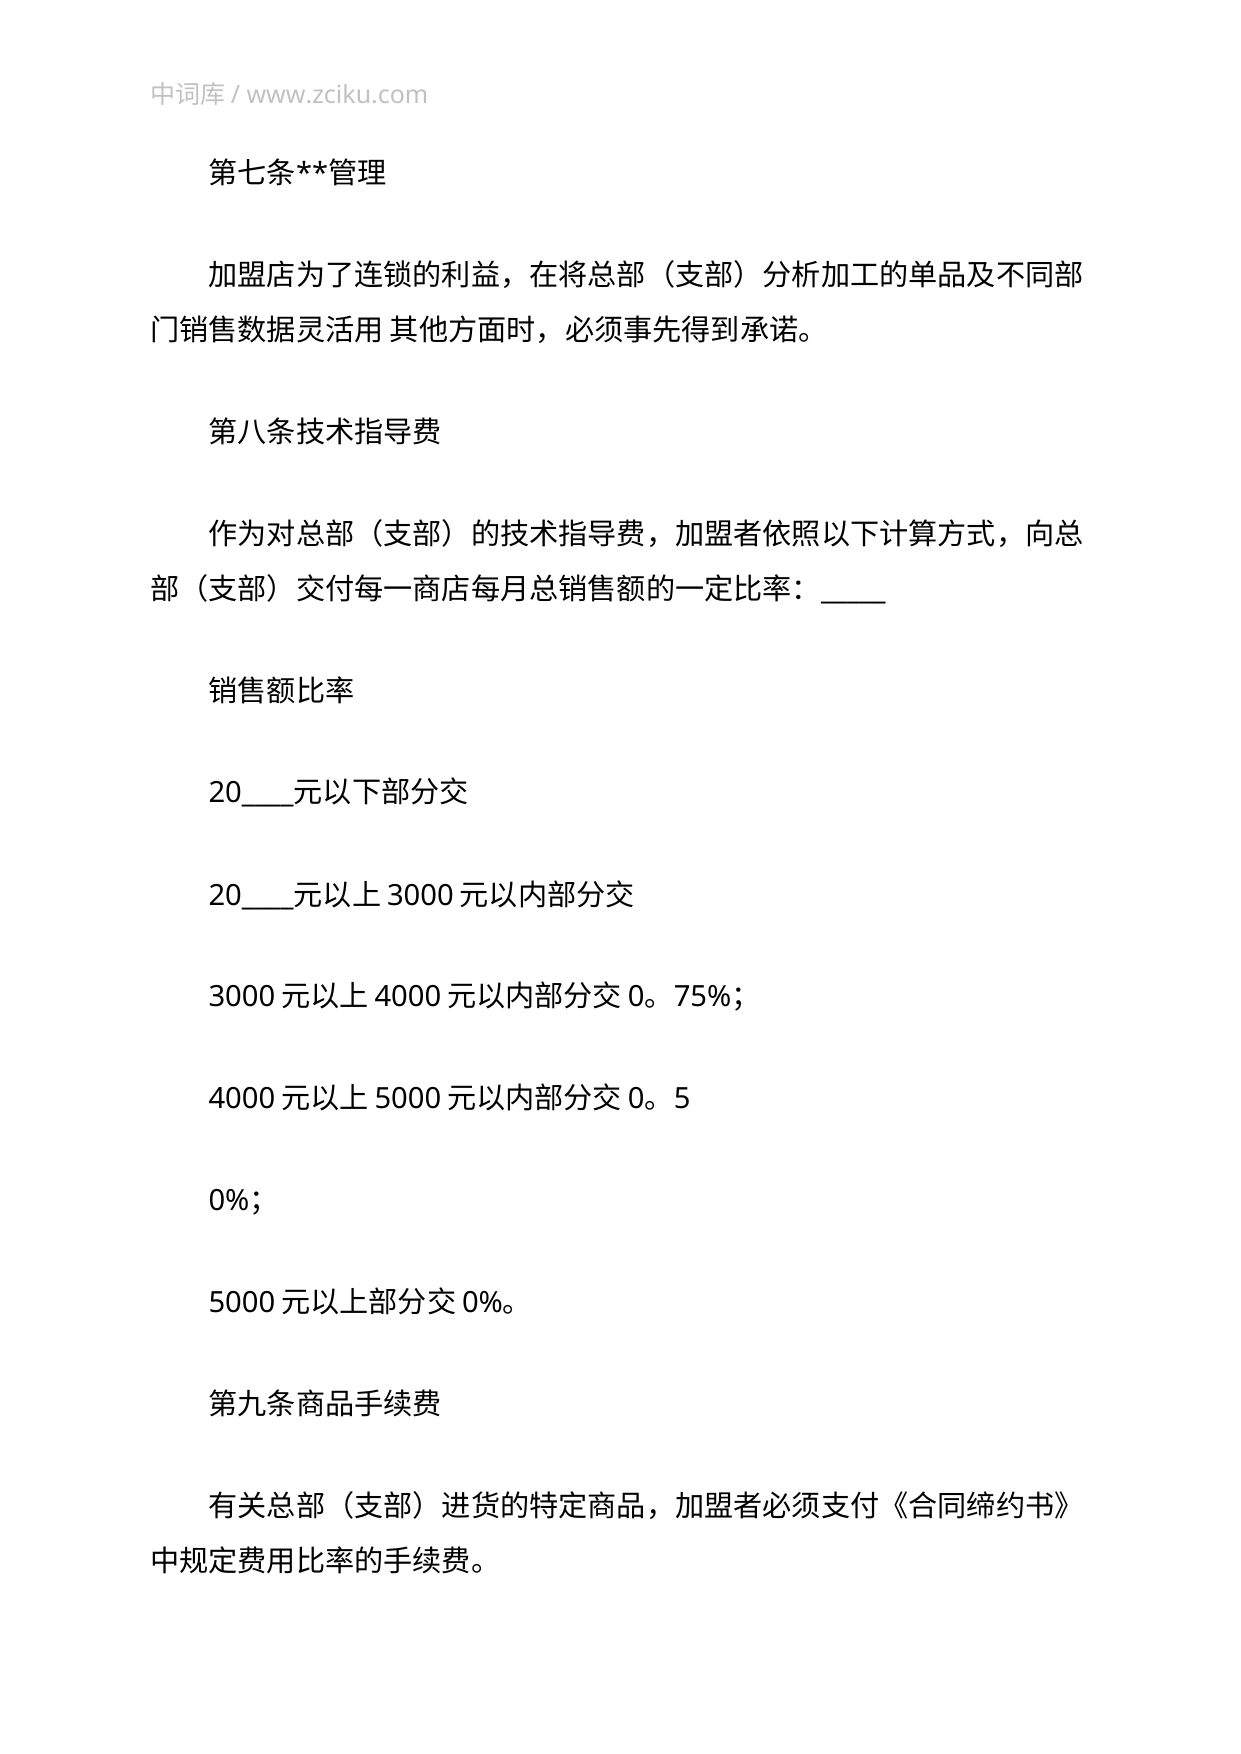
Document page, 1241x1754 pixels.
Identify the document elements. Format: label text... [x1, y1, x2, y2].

text 20____元以下部分交 [150, 769, 1090, 811]
text 0%； [150, 1177, 1090, 1219]
text 20____元以上3000元以内部分交 [150, 871, 1090, 913]
text 第七条**管理 [150, 150, 1090, 192]
text 第八条技术指导费 [150, 409, 1090, 451]
text 3000元以上4000元以内部分交0。75%； [150, 973, 1090, 1015]
text 作为对总部（支部）的技术指导费，加盟者依照以下计算方式，向总部（支部）交付每一商店每月总销售额的一定比率：_____ [150, 510, 1090, 608]
text 第九条商品手续费 [150, 1381, 1090, 1423]
text 加盟店为了连锁的利益，在将总部（支部）分析加工的单品及不同部门销售数据灵活用 其他方面时，必须事先得到承诺。 [150, 252, 1090, 349]
text 有关总部（支部）进货的特定商品，加盟者必须支付《合同缔约书》中规定费用比率的手续费。 [150, 1483, 1090, 1580]
text 销售额比率 [150, 667, 1090, 709]
text 5000元以上部分交0%。 [150, 1279, 1090, 1321]
text 4000元以上5000元以内部分交0。5 [150, 1075, 1090, 1117]
